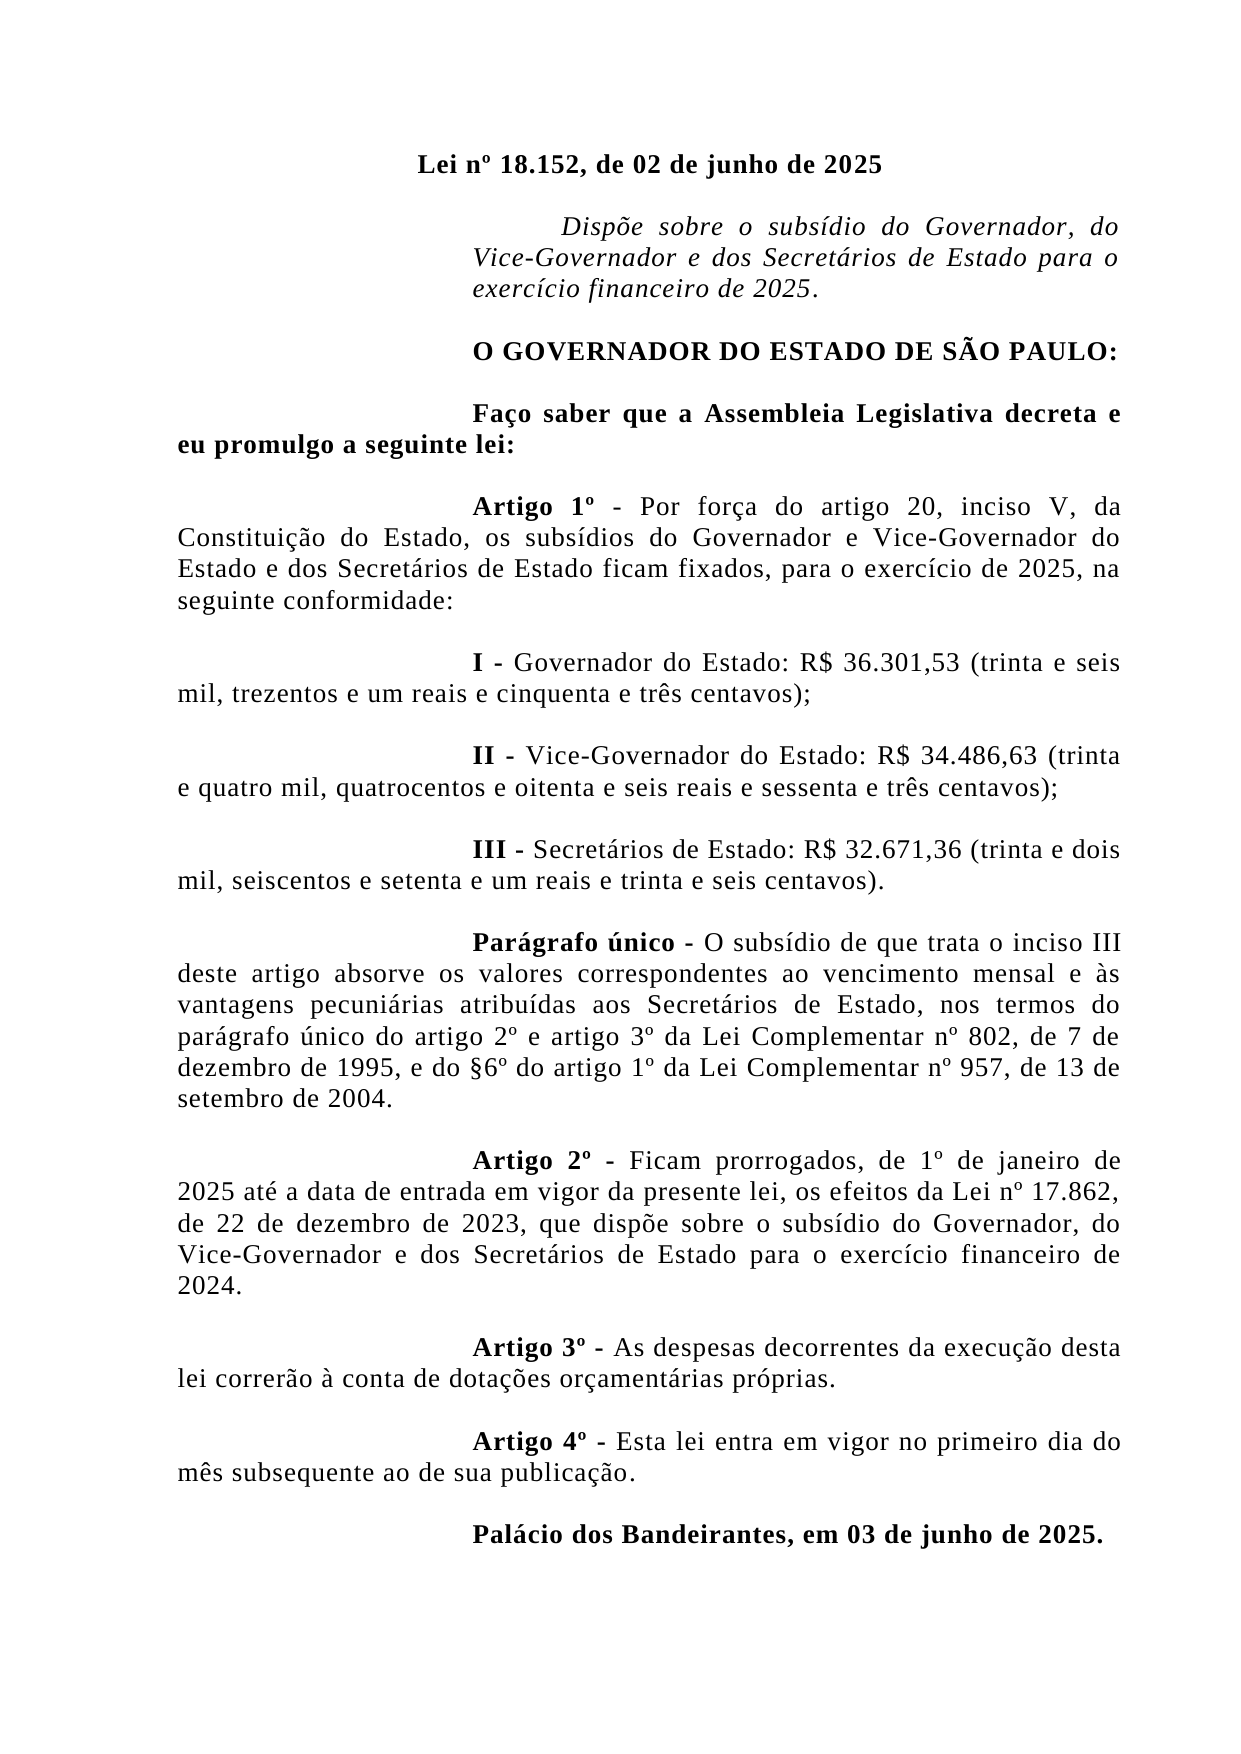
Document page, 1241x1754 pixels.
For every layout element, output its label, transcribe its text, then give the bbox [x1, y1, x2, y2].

text Faço saber que a Assembleia Legislativa decreta e eu promulgo a seguinte lei: [177, 397, 1122, 459]
text Artigo 3º - As despesas decorrentes da execução desta lei correrão à conta de dotações orçamentárias próprias. [177, 1331, 1122, 1393]
text Palácio dos Bandeirantes, em 03 de junho de 2025. [177, 1518, 1122, 1549]
text II - Vice-Governador do Estado: R$ 34.486,63 (trinta e quatro mil, quatrocentos e oitenta e seis reais e sessenta e três centavos); [177, 739, 1122, 802]
text O GOVERNADOR DO ESTADO DE SÃO PAULO: [177, 334, 1122, 366]
text Artigo 2º - Ficam prorrogados, de 1º de janeiro de 2025 até a data de entrada em vigor da presente lei, os efeitos da Lei nº 17.862, de 22 de dezembro de 2023, que dispõe sobre o subsídio do Governador, do Vice-Governador e dos Secretários de Estado para o exercício financeiro de 2024. [177, 1144, 1122, 1300]
text Parágrafo único - O subsídio de que trata o inciso III deste artigo absorve os valores correspondentes ao vencimento mensal e às vantagens pecuniárias atribuídas aos Secretários de Estado, nos termos do parágrafo único do artigo 2º e artigo 3º da Lei Complementar nº 802, de 7 de dezembro de 1995, e do §6º do artigo 1º da Lei Complementar nº 957, de 13 de setembro de 2004. [177, 926, 1122, 1113]
text III - Secretários de Estado: R$ 32.671,36 (trinta e dois mil, seiscentos e setenta e um reais e trinta e seis centavos). [177, 833, 1122, 895]
text Lei nº 18.152, de 02 de junho de 2025 [177, 148, 1122, 179]
text Artigo 1º - Por força do artigo 20, inciso V, da Constituição do Estado, os subsídios do Governador e Vice-Governador do Estado e dos Secretários de Estado ficam fixados, para o exercício de 2025, na seguinte conformidade: [177, 490, 1122, 615]
text Artigo 4º - Esta lei entra em vigor no primeiro dia do mês subsequente ao de sua publicação. [177, 1425, 1122, 1487]
text I - Governador do Estado: R$ 36.301,53 (trinta e seis mil, trezentos e um reais e cinquenta e três centavos); [177, 646, 1122, 708]
text Dispõe sobre o subsídio do Governador, do Vice-Governador e dos Secretários de Estado para o exercício financeiro de 2025. [472, 210, 1122, 303]
